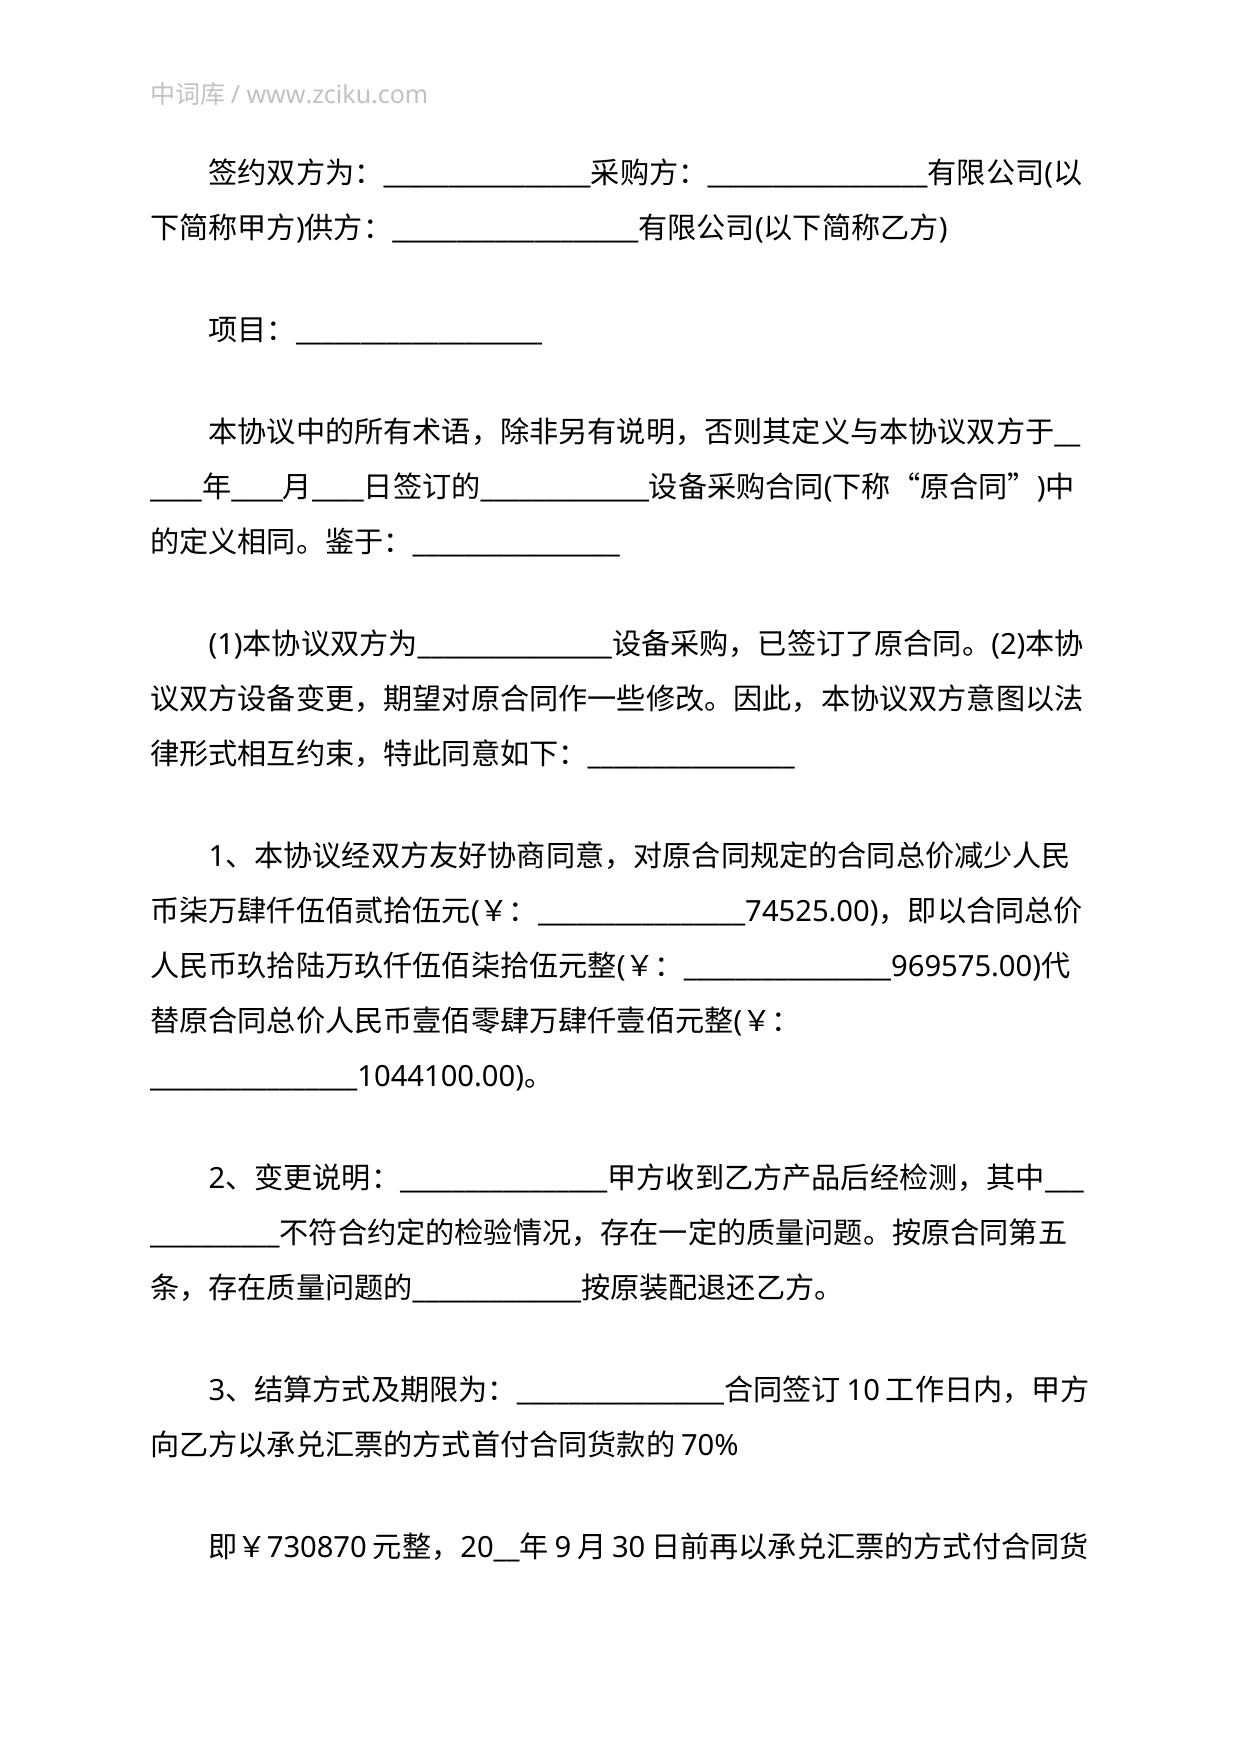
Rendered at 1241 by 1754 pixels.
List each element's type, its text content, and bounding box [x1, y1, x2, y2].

text 本协议中的所有术语，除非另有说明，否则其定义与本协议双方于______年____月____日签订的_____________设备采购合同(下称“原合同”)中的定义相同。鉴于：________________ [150, 409, 1090, 561]
text 1、本协议经双方友好协商同意，对原合同规定的合同总价减少人民币柒万肆仟伍佰贰拾伍元(￥：________________74525.00)，即以合同总价人民币玖拾陆万玖仟伍佰柒拾伍元整(￥：________________969575.00)代替原合同总价人民币壹佰零肆万肆仟壹佰元整(￥：________________1044100.00)。 [150, 833, 1090, 1095]
text 项目：___________________ [150, 307, 1090, 349]
text (1)本协议双方为_______________设备采购，已签订了原合同。(2)本协议双方设备变更，期望对原合同作一些修改。因此，本协议双方意图以法律形式相互约束，特此同意如下：________________ [150, 621, 1090, 773]
text 2、变更说明：________________甲方收到乙方产品后经检测，其中_____________不符合约定的检验情况，存在一定的质量问题。按原合同第五条，存在质量问题的_____________按原装配退还乙方。 [150, 1155, 1090, 1307]
text 签约双方为：________________采购方：_________________有限公司(以下简称甲方)供方：___________________有限公司(以下简称乙方) [150, 150, 1090, 247]
text 3、结算方式及期限为：________________合同签订10工作日内，甲方向乙方以承兑汇票的方式首付合同货款的70% [150, 1367, 1090, 1464]
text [150, 1524, 1090, 1566]
